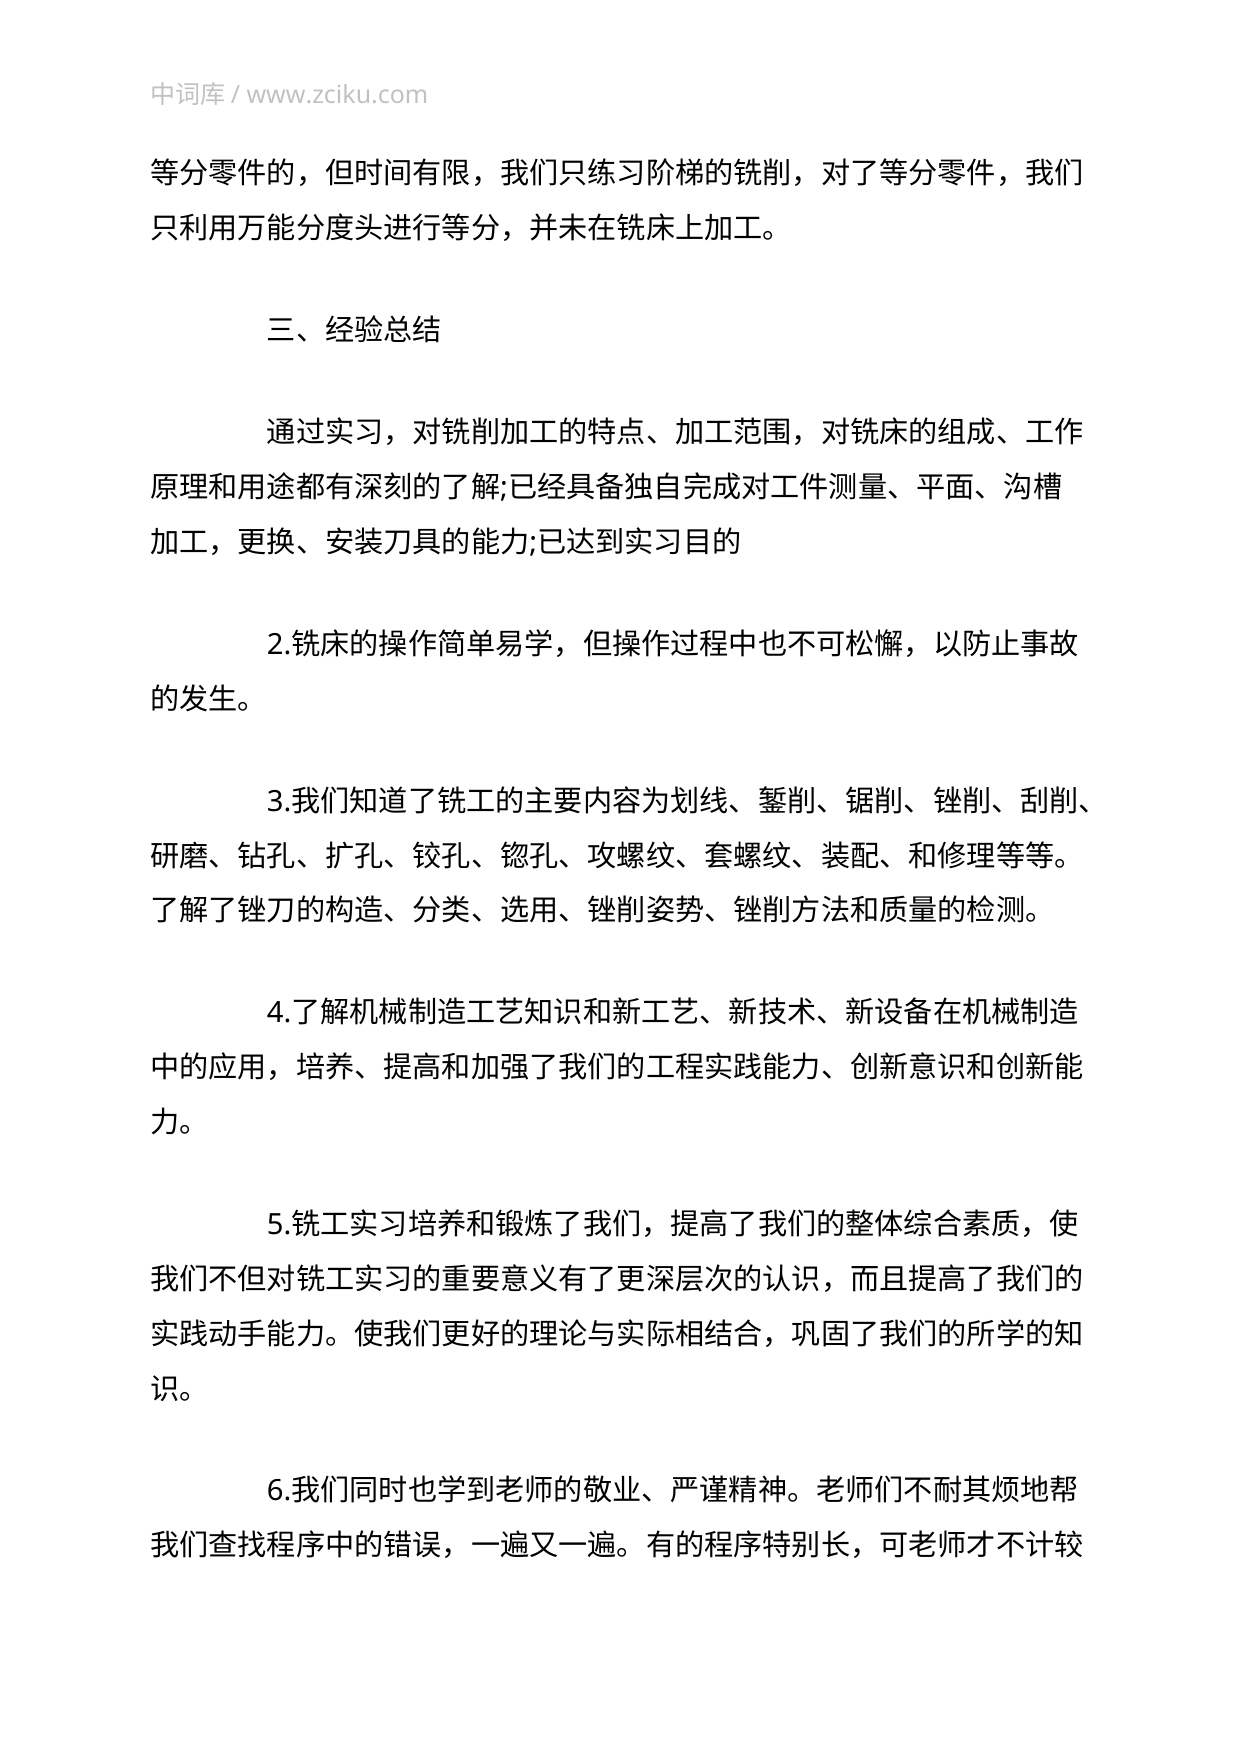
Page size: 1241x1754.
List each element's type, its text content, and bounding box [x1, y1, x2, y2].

text 2.铣床的操作简单易学，但操作过程中也不可松懈，以防止事故的发生。 [150, 620, 1090, 718]
text 3.我们知道了铣工的主要内容为划线、錾削、锯削、锉削、刮削、研磨、钻孔、扩孔、铰孔、锪孔、攻螺纹、套螺纹、装配、和修理等等。了解了锉刀的构造、分类、选用、锉削姿势、锉削方法和质量的检测。 [150, 777, 1090, 929]
text 4.了解机械制造工艺知识和新工艺、新技术、新设备在机械制造中的应用，培养、提高和加强了我们的工程实践能力、创新意识和创新能力。 [150, 989, 1090, 1141]
text 5.铣工实习培养和锻炼了我们，提高了我们的整体综合素质，使我们不但对铣工实习的重要意义有了更深层次的认识，而且提高了我们的实践动手能力。使我们更好的理论与实际相结合，巩固了我们的所学的知识。 [150, 1200, 1090, 1407]
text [150, 150, 1090, 247]
text 通过实习，对铣削加工的特点、加工范围，对铣床的组成、工作原理和用途都有深刻的了解;已经具备独自完成对工件测量、平面、沟槽加工，更换、安装刀具的能力;已达到实习目的 [150, 408, 1090, 561]
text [150, 1467, 1090, 1564]
text 三、经验总结 [150, 307, 1090, 349]
